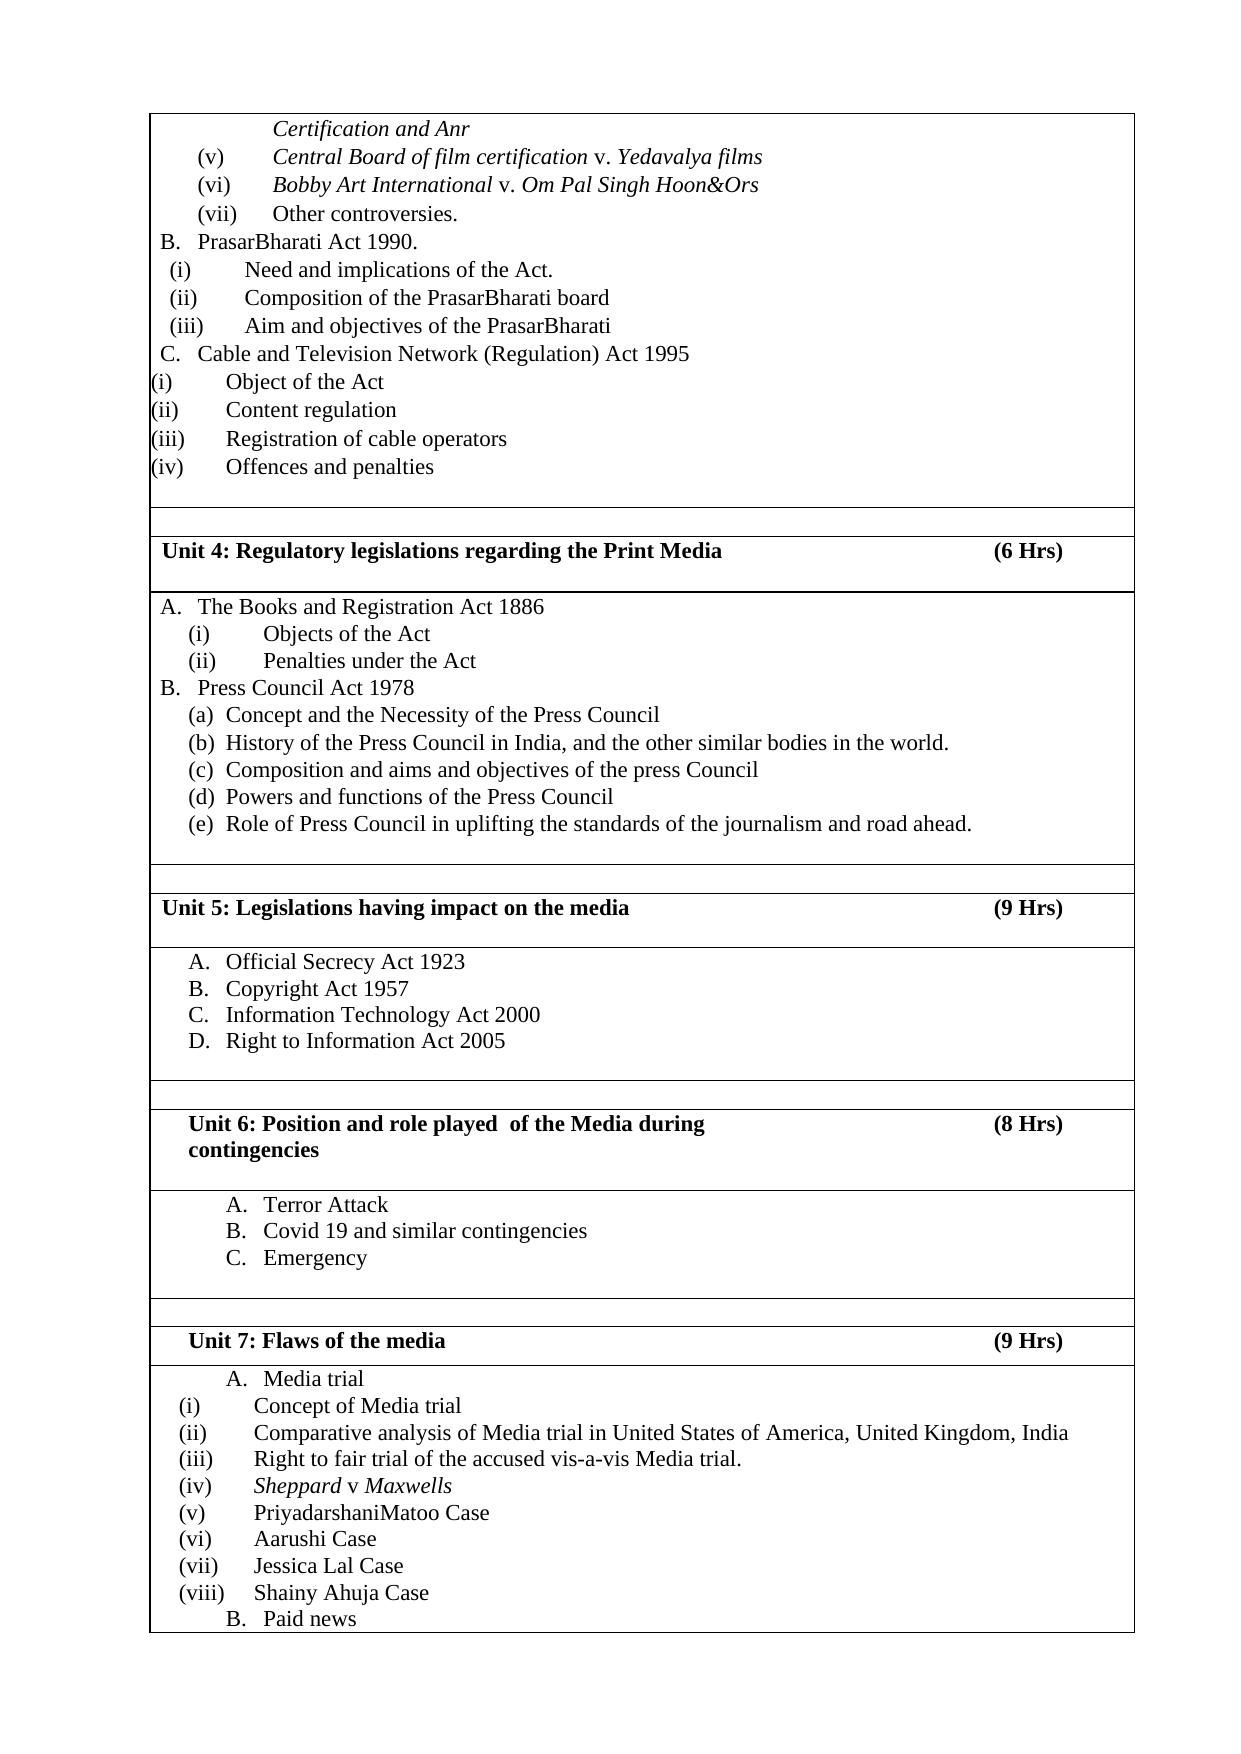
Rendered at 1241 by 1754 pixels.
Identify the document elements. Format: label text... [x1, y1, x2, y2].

table_cell Unit 7: Flaws of the media [151, 1327, 723, 1364]
table_cell Unit 4: Regulatory legislations regarding the Print Media [151, 537, 723, 591]
table_cell [151, 1081, 1134, 1109]
table_cell (8 Hrs) [723, 1110, 1134, 1190]
table_cell The Books and Registration Act 1886 Objects of the Act Penalties under the Act Press Council Act 1978 Concept and the Necessity of the Press Council History of the Press Council in India, and the other similar bodies in the world. Composition and aims and objectives of the press Council Powers and functions of the Press Council Role of Press Council in uplifting the standards of the journalism and road ahead. [151, 593, 1134, 864]
table_cell Unit 6: Position and role played of the Media during contingencies [151, 1110, 723, 1190]
table_cell [151, 508, 1134, 536]
table_cell [151, 1299, 1134, 1326]
table_cell Unit 5: Legislations having impact on the media [151, 894, 723, 947]
table_cell (6 Hrs) [723, 537, 1134, 591]
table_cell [151, 114, 1134, 507]
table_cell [151, 1366, 1134, 1632]
table_cell [151, 865, 1134, 893]
table_cell Terror Attack Covid 19 and similar contingencies Emergency [151, 1191, 1134, 1297]
table_cell Official Secrecy Act 1923 Copyright Act 1957 Information Technology Act 2000 Right to Information Act 2005 [151, 948, 1134, 1080]
table_cell (9 Hrs) [723, 1327, 1134, 1364]
table_cell (9 Hrs) [723, 894, 1134, 947]
